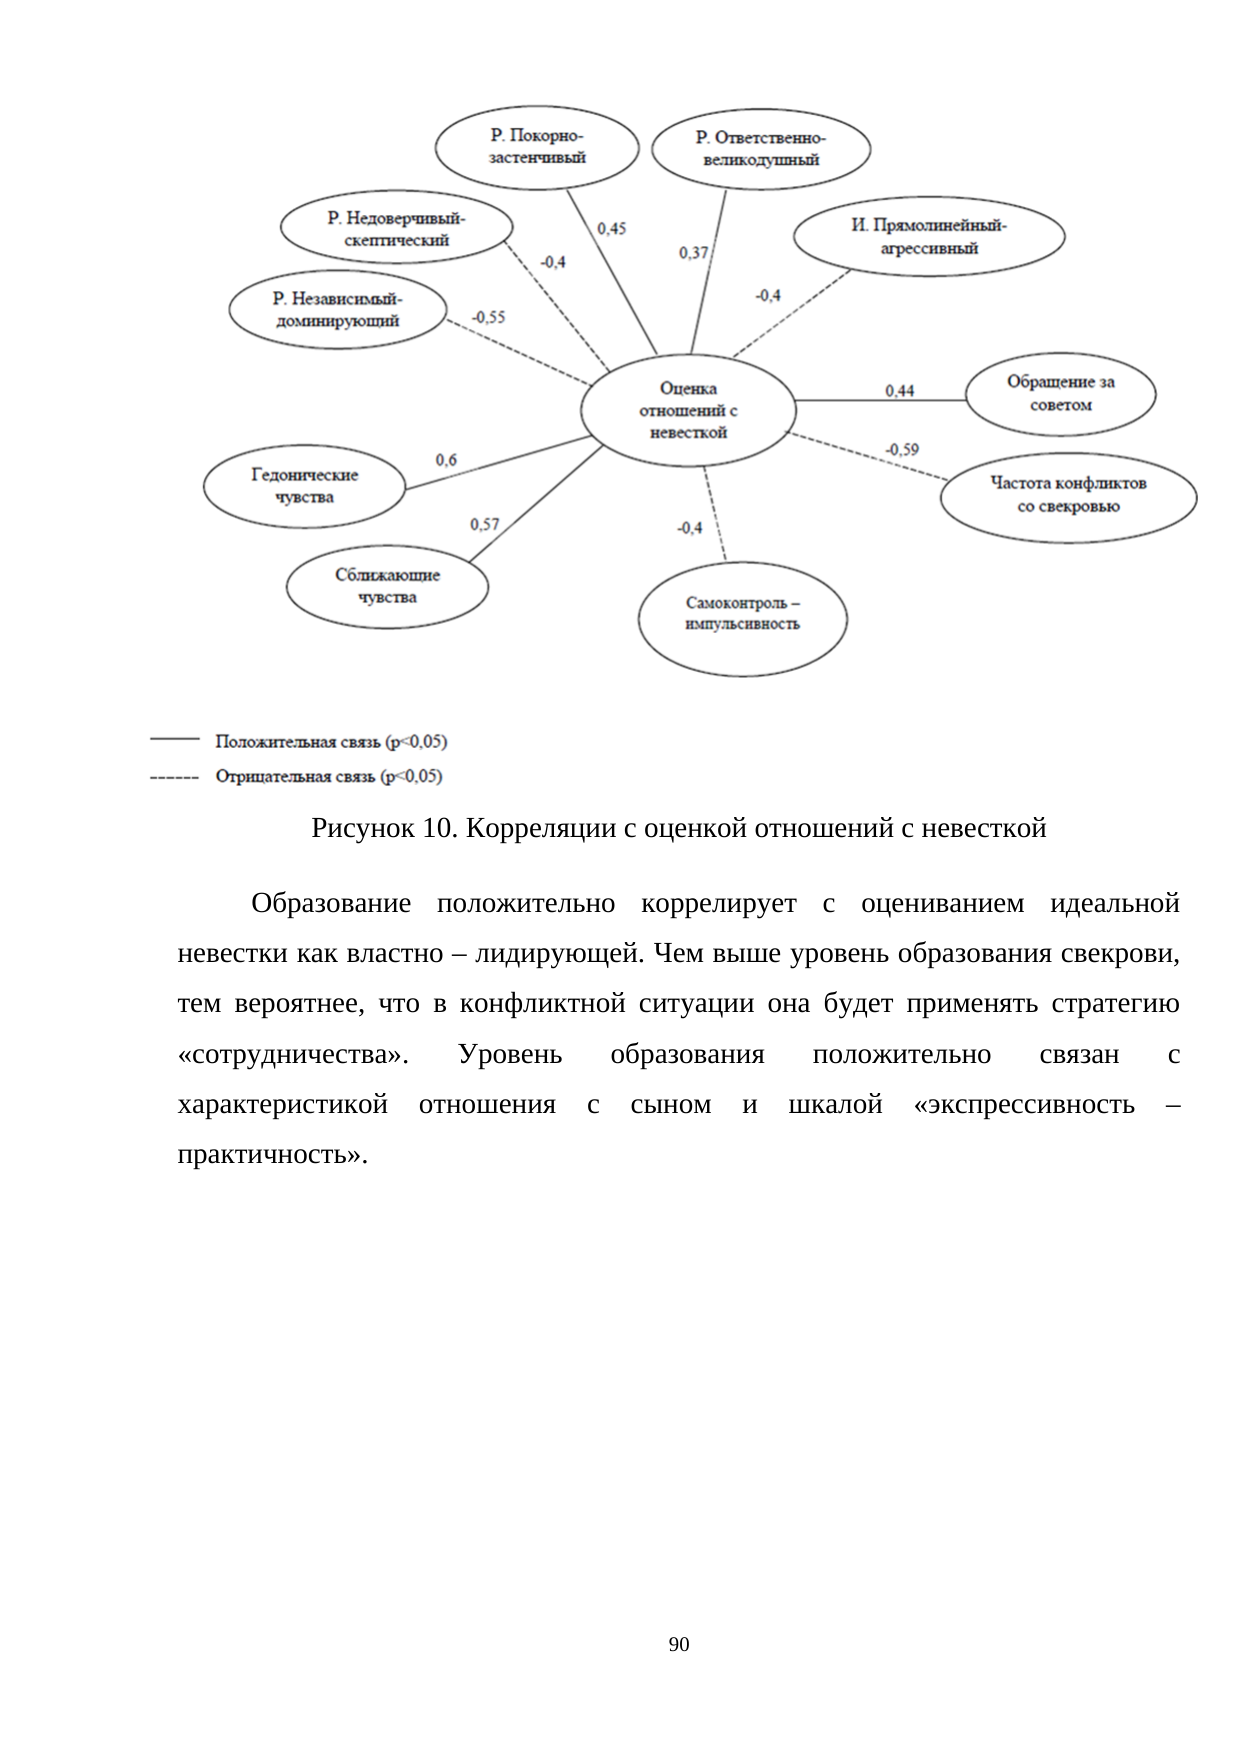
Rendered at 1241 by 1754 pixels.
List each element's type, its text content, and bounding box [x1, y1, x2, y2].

text Рисунок 10. Корреляции с оценкой отношений с невесткой [177, 810, 1181, 843]
text Образование положительно коррелирует с оцениванием идеальной невестки как властно – лидирующей. Чем выше уровень образования свекрови, тем вероятнее, что в конфликтной ситуации она будет применять стратегию «сотрудничества». Уровень образования положительно связан с характеристикой отношения с сыном и шкалой «экспрессивность – практичность». [177, 885, 1181, 1170]
picture [118, 88, 1209, 798]
